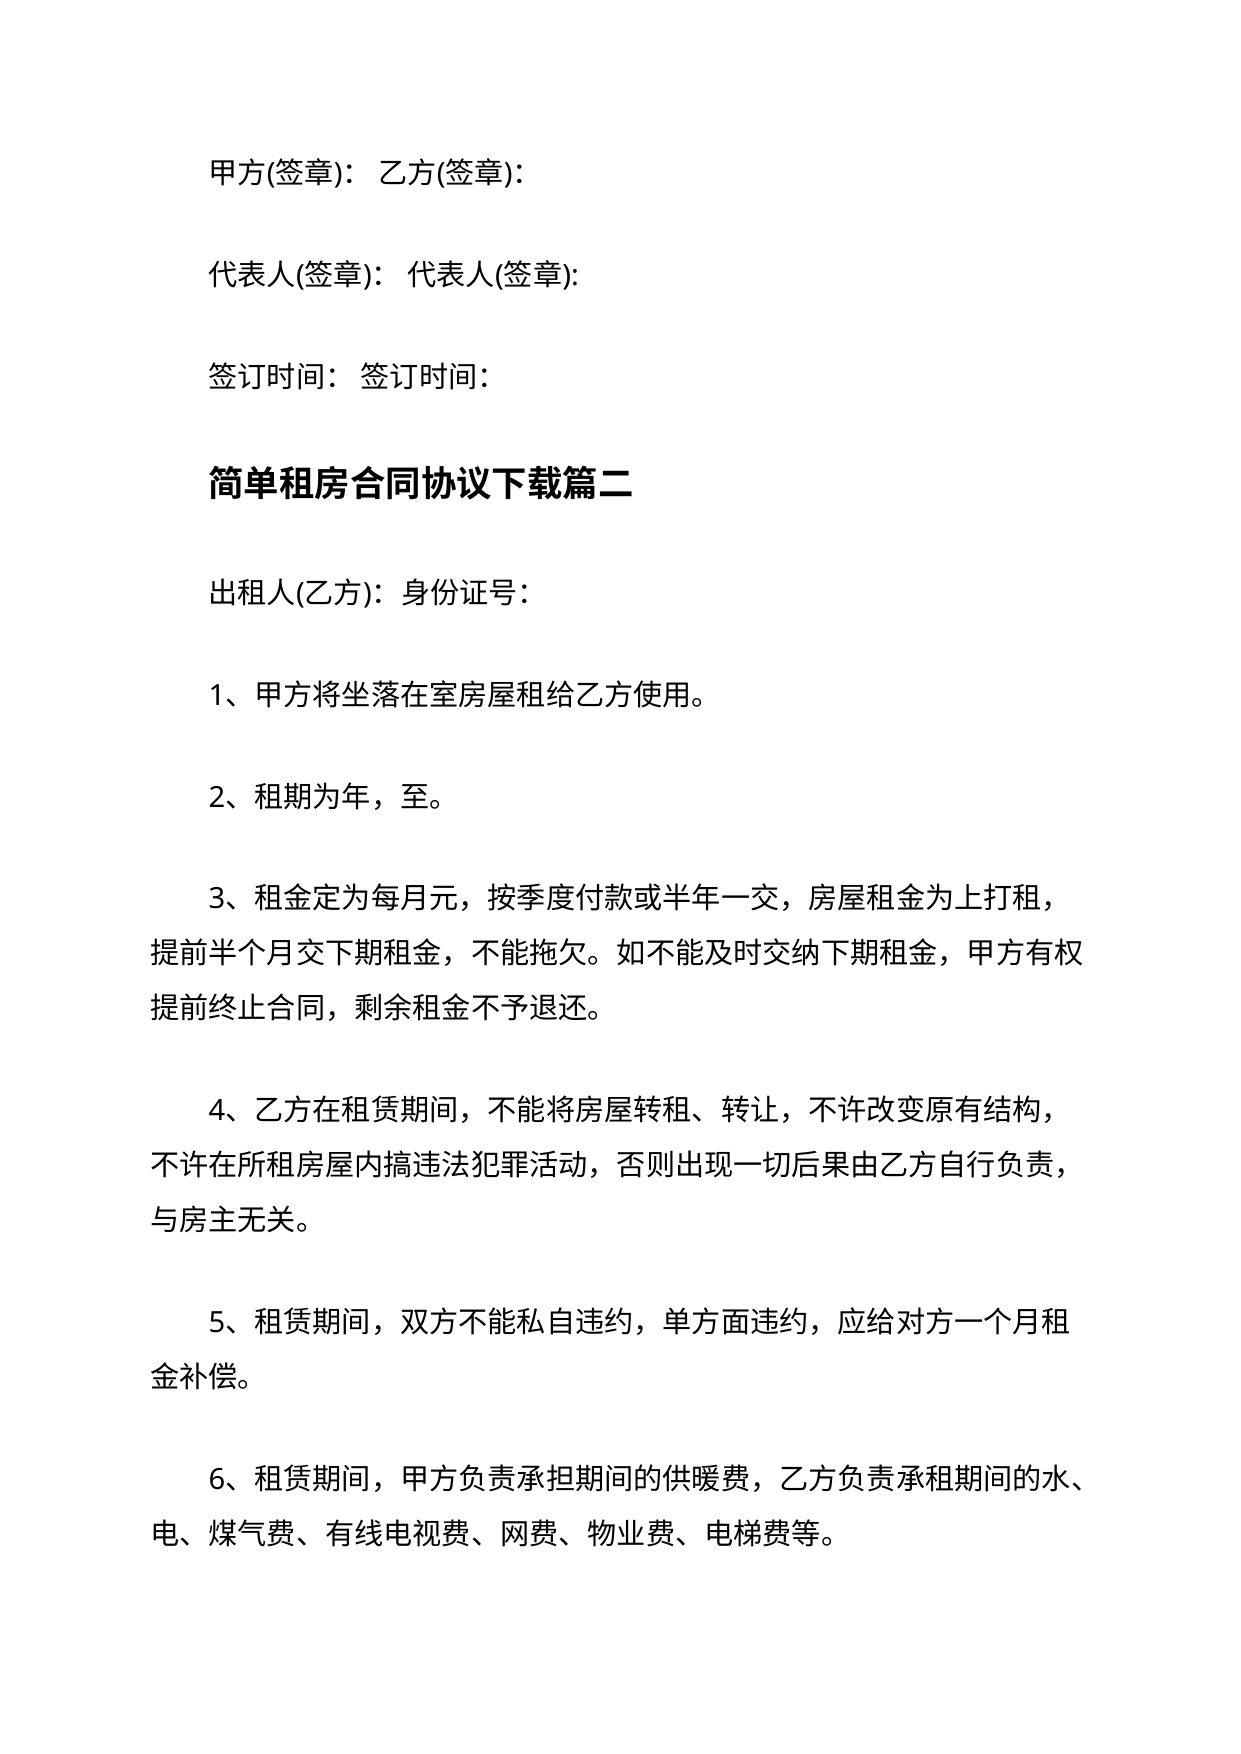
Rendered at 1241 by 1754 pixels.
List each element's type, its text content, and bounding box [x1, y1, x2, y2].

text 代表人(签章)： 代表人(签章): [150, 252, 1090, 294]
text 3、租金定为每月元，按季度付款或半年一交，房屋租金为上打租，提前半个月交下期租金，不能拖欠。如不能及时交纳下期租金，甲方有权提前终止合同，剩余租金不予退还。 [150, 875, 1090, 1027]
text 4、乙方在租赁期间，不能将房屋转租、转让，不许改变原有结构，不许在所租房屋内搞违法犯罪活动，否则出现一切后果由乙方自行负责，与房主无关。 [150, 1087, 1090, 1239]
text 签订时间： 签订时间： [150, 354, 1090, 396]
text 5、租赁期间，双方不能私自违约，单方面违约，应给对方一个月租金补偿。 [150, 1298, 1090, 1396]
text 1、甲方将坐落在室房屋租给乙方使用。 [150, 671, 1090, 713]
text 2、租期为年，至。 [150, 773, 1090, 816]
text 6、租赁期间，甲方负责承担期间的供暖费，乙方负责承租期间的水、电、煤气费、有线电视费、网费、物业费、电梯费等。 [150, 1455, 1090, 1552]
text 甲方(签章)： 乙方(签章)： [150, 150, 1090, 192]
text 简单租房合同协议下载篇二 [150, 456, 1090, 507]
text 出租人(乙方)：身份证号： [150, 569, 1090, 612]
